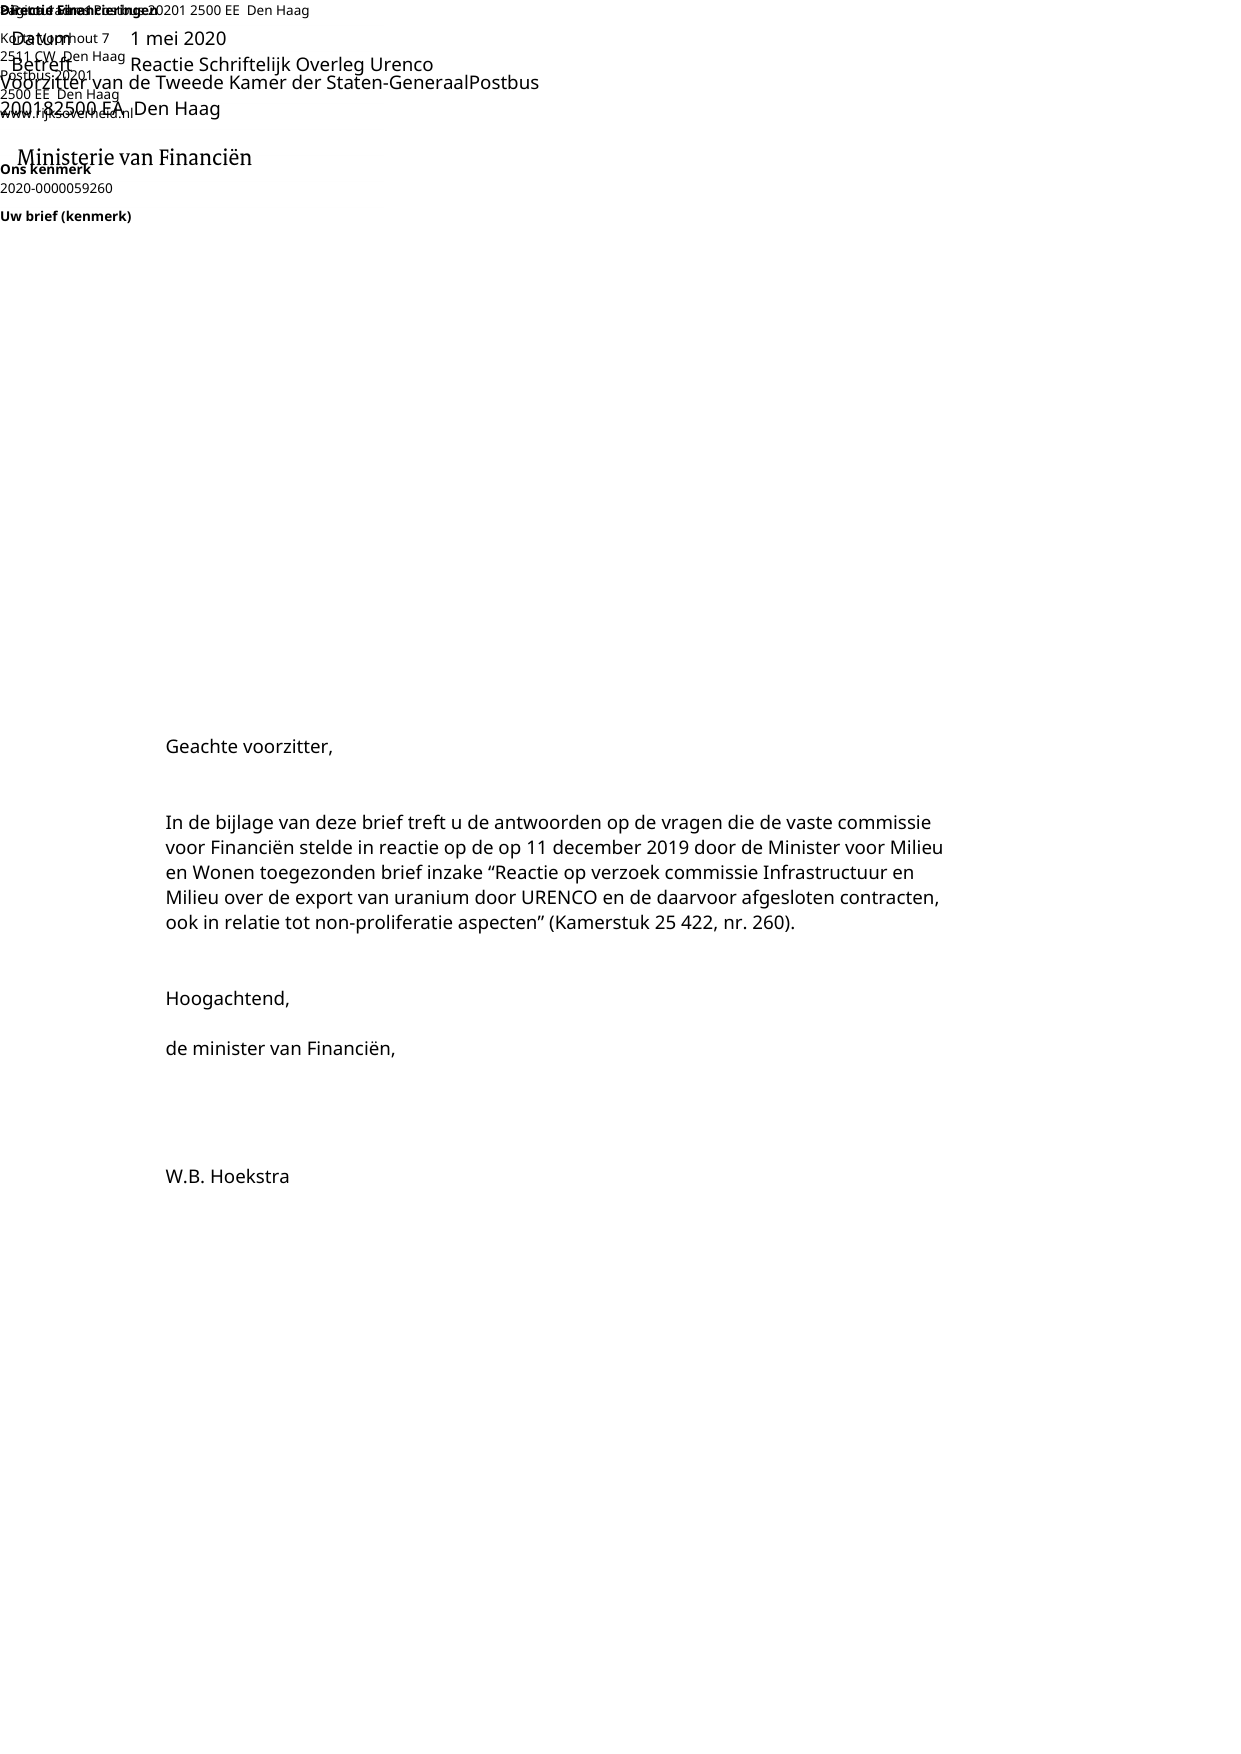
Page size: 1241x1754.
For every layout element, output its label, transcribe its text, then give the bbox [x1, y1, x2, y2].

picture [14, 80, 20, 88]
text de minister van Financiën, [165, 1036, 945, 1061]
picture [0, 0, 384, 220]
text Geachte voorzitter, [165, 734, 945, 759]
text In de bijlage van deze brief treft u de antwoorden op de vragen die de vaste commissie voor Financiën stelde in reactie op de op 11 december 2019 door de Minister voor Milieu en Wonen toegezonden brief inzake “Reactie op verzoek commissie Infrastructuur en Milieu over de export van uranium door URENCO en de daarvoor afgesloten contracten, ook in relatie tot non-proliferatie aspecten” (Kamerstuk 25 422, nr. 260). [165, 810, 945, 935]
picture [13, 103, 18, 113]
text W.B. Hoekstra [165, 1163, 945, 1189]
text Hoogachtend, [165, 985, 945, 1010]
